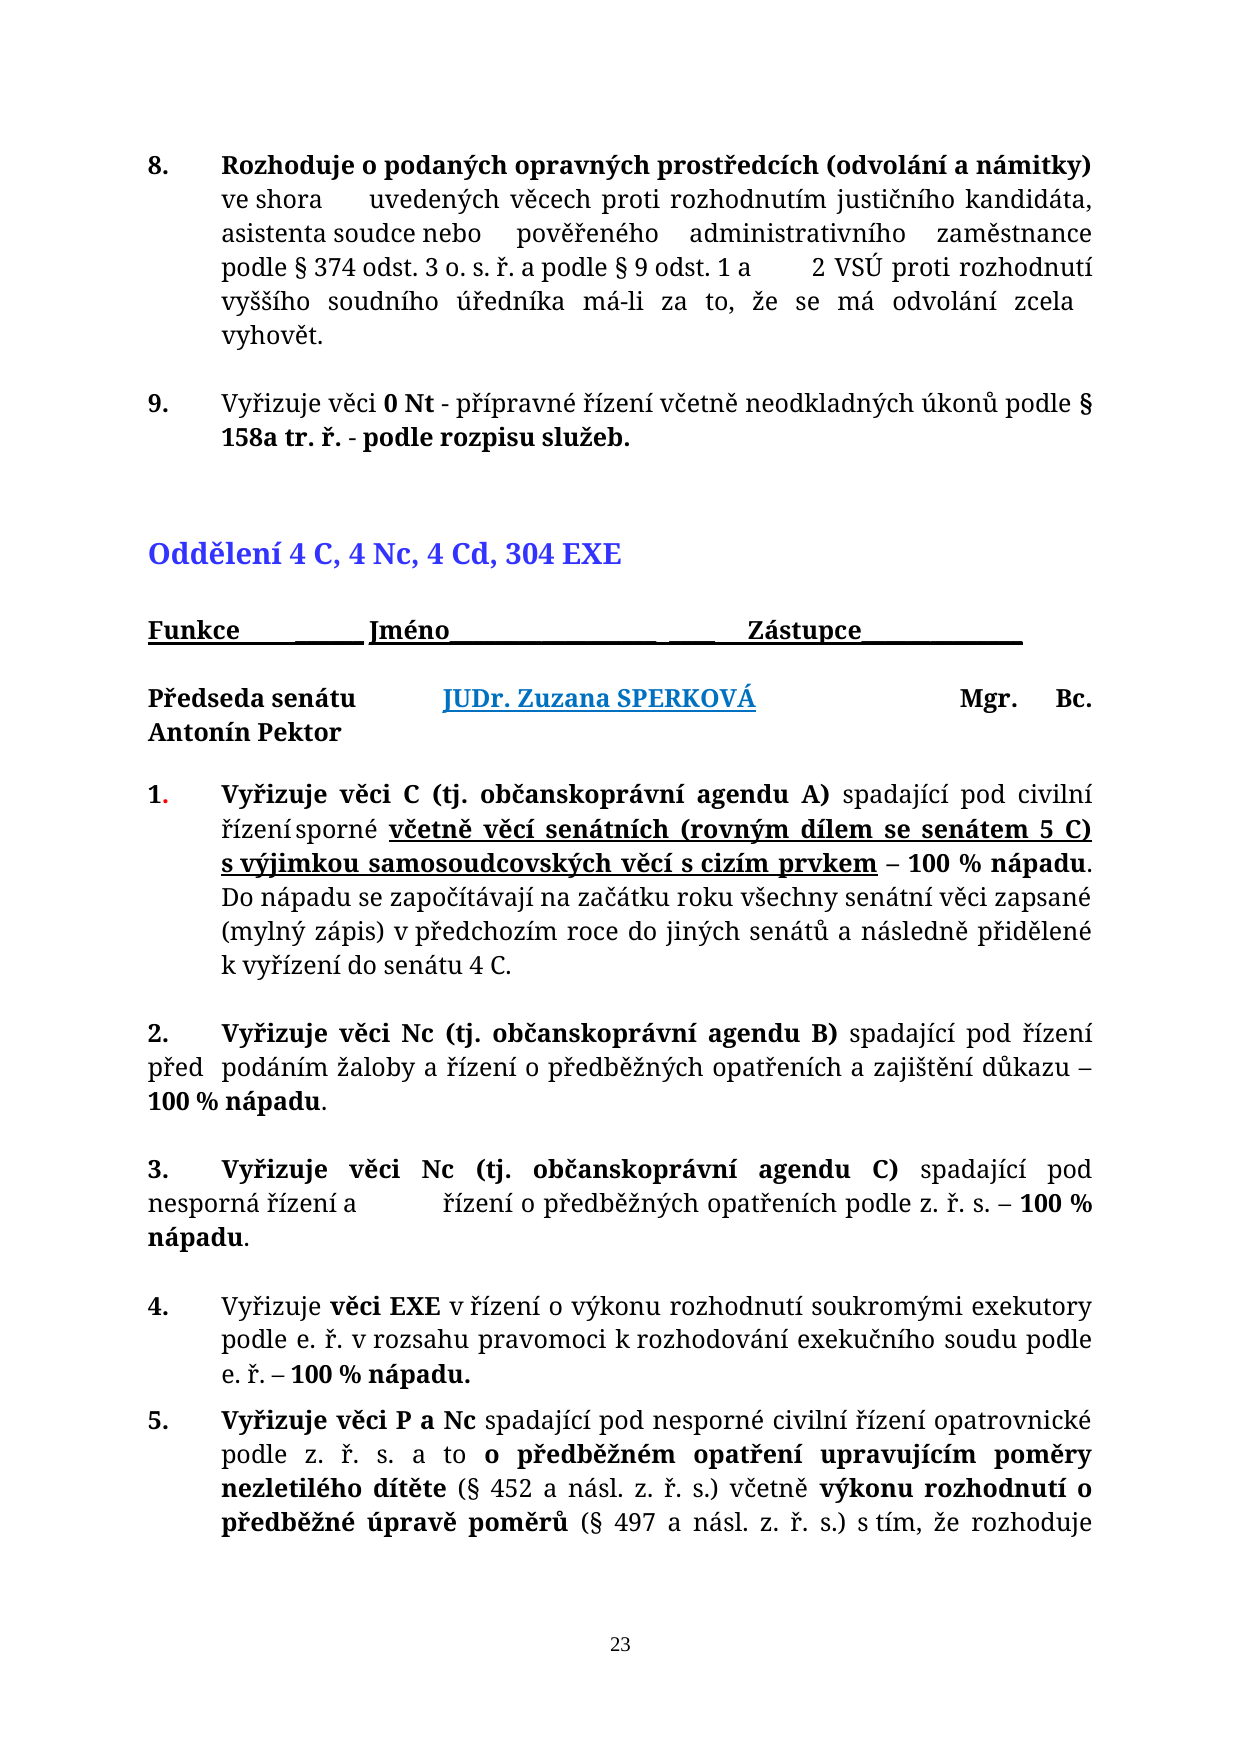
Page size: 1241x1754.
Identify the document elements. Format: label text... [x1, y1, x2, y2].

text 9. Vyřizuje věci 0 Nt - přípravné řízení včetně neodkladných úkonů podle § 158a tr. ř. - podle rozpisu služeb. [148, 386, 1093, 454]
text 3. Vyřizuje věci Nc (tj. občanskoprávní agendu C) spadající pod nesporná řízení a řízení o předběžných opatřeních podle z. ř. s. – 100 % nápadu. [148, 1152, 1093, 1254]
text 2. Vyřizuje věci Nc (tj. občanskoprávní agendu B) spadající pod řízení před podáním žaloby a řízení o předběžných opatřeních a zajištění důkazu – 100 % nápadu. [148, 1016, 1093, 1118]
text 4. Vyřizuje věci EXE v řízení o výkonu rozhodnutí soukromými exekutory podle e. ř. v rozsahu pravomoci k rozhodování exekučního soudu podle e. ř. – 100 % nápadu. [148, 1288, 1093, 1390]
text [148, 1403, 1093, 1539]
text Předseda senátu JUDr. Zuzana SPERKOVÁ Mgr. Bc. Antonín Pektor [148, 681, 1093, 749]
text Funkce ______ Jméno__________________ ____ Zástupce______________ [148, 613, 1093, 647]
text 8. Rozhoduje o podaných opravných prostředcích (odvolání a námitky) ve shora uvedených věcech proti rozhodnutím justičního kandidáta, asistenta soudce nebo pověřeného administrativního zaměstnance podle § 374 odst. 3 o. s. ř. a podle § 9 odst. 1 a 2 VSÚ proti rozhodnutí vyššího soudního úředníka má-li za to, že se má odvolání zcela vyhovět. [148, 148, 1093, 352]
text 1. Vyřizuje věci C (tj. občanskoprávní agendu A) spadající pod civilní řízení sporné včetně věcí senátních (rovným dílem se senátem 5 C) s výjimkou samosoudcovských věcí s cizím prvkem – 100 % nápadu. Do nápadu se započítávají na začátku roku všechny senátní věci zapsané (mylný zápis) v předchozím roce do jiných senátů a následně přidělené k vyřízení do senátu 4 C. [148, 777, 1093, 982]
text Oddělení 4 C, 4 Nc, 4 Cd, 304 EXE [148, 533, 1093, 573]
